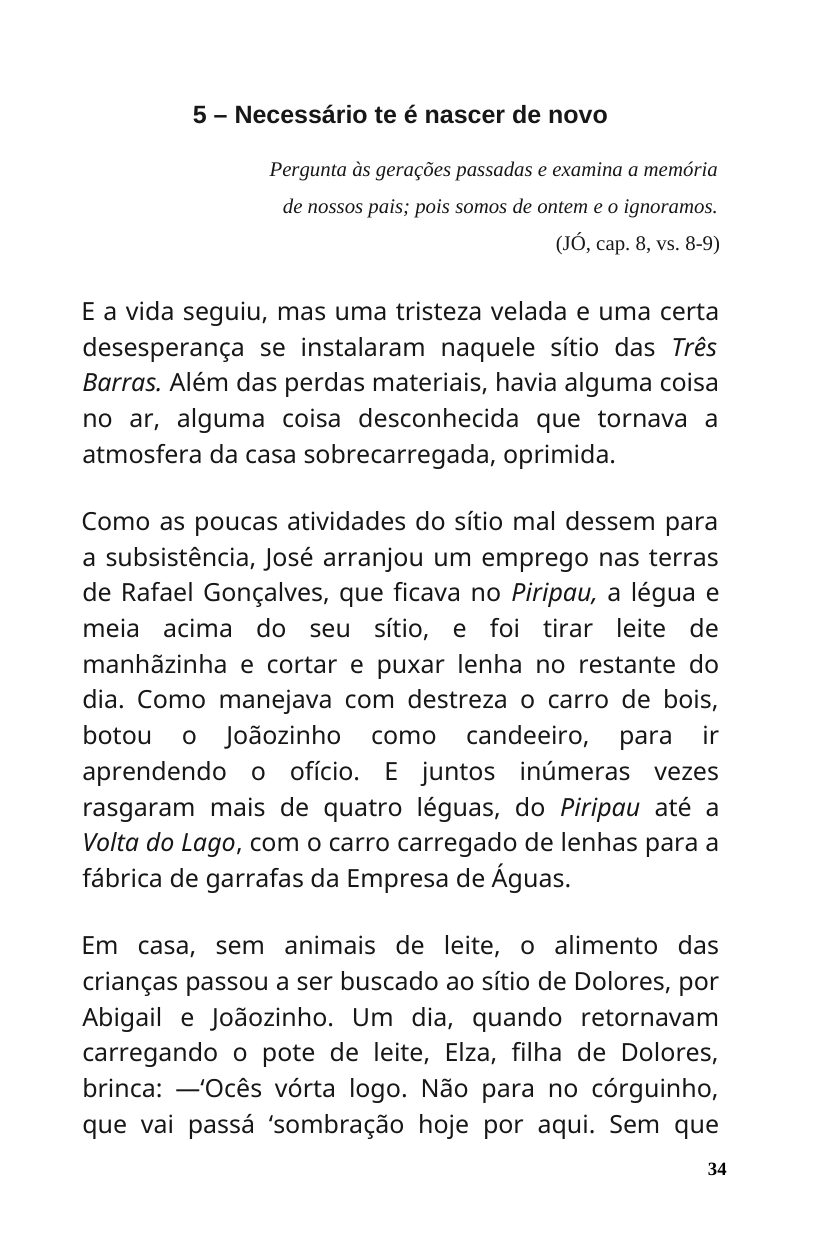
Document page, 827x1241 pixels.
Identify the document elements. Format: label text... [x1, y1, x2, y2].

subtitle 5 – Necessário te é nascer de novo [100, 100, 701, 129]
text Pergunta às gerações passadas e examina a memória de nossos pais; pois somos de ontem e o ignoramos. (JÓ, cap. 8, vs. 8-9) [259, 157, 720, 255]
text Como as poucas atividades do sítio mal dessem para a subsistência, José arranjou um emprego nas terras de Rafael Gonçalves, que ficava no Piripau, a légua e meia acima do seu sítio, e foi tirar leite de manhãzinha e cortar e puxar lenha no restante do dia. Como manejava com destreza o carro de bois, botou o Joãozinho como candeeiro, para ir aprendendo o ofício. E juntos inúmeras vezes rasgaram mais de quatro léguas, do Piripau até a Volta do Lago, com o carro carregado de lenhas para a fábrica de garrafas da Empresa de Águas. [81, 503, 720, 895]
text E a vida seguiu, mas uma tristeza velada e uma certa desesperança se instalaram naquele sítio das Três Barras. Além das perdas materiais, havia alguma coisa no ar, alguma coisa desconhecida que tornava a atmosfera da casa sobrecarregada, oprimida. [81, 293, 720, 471]
